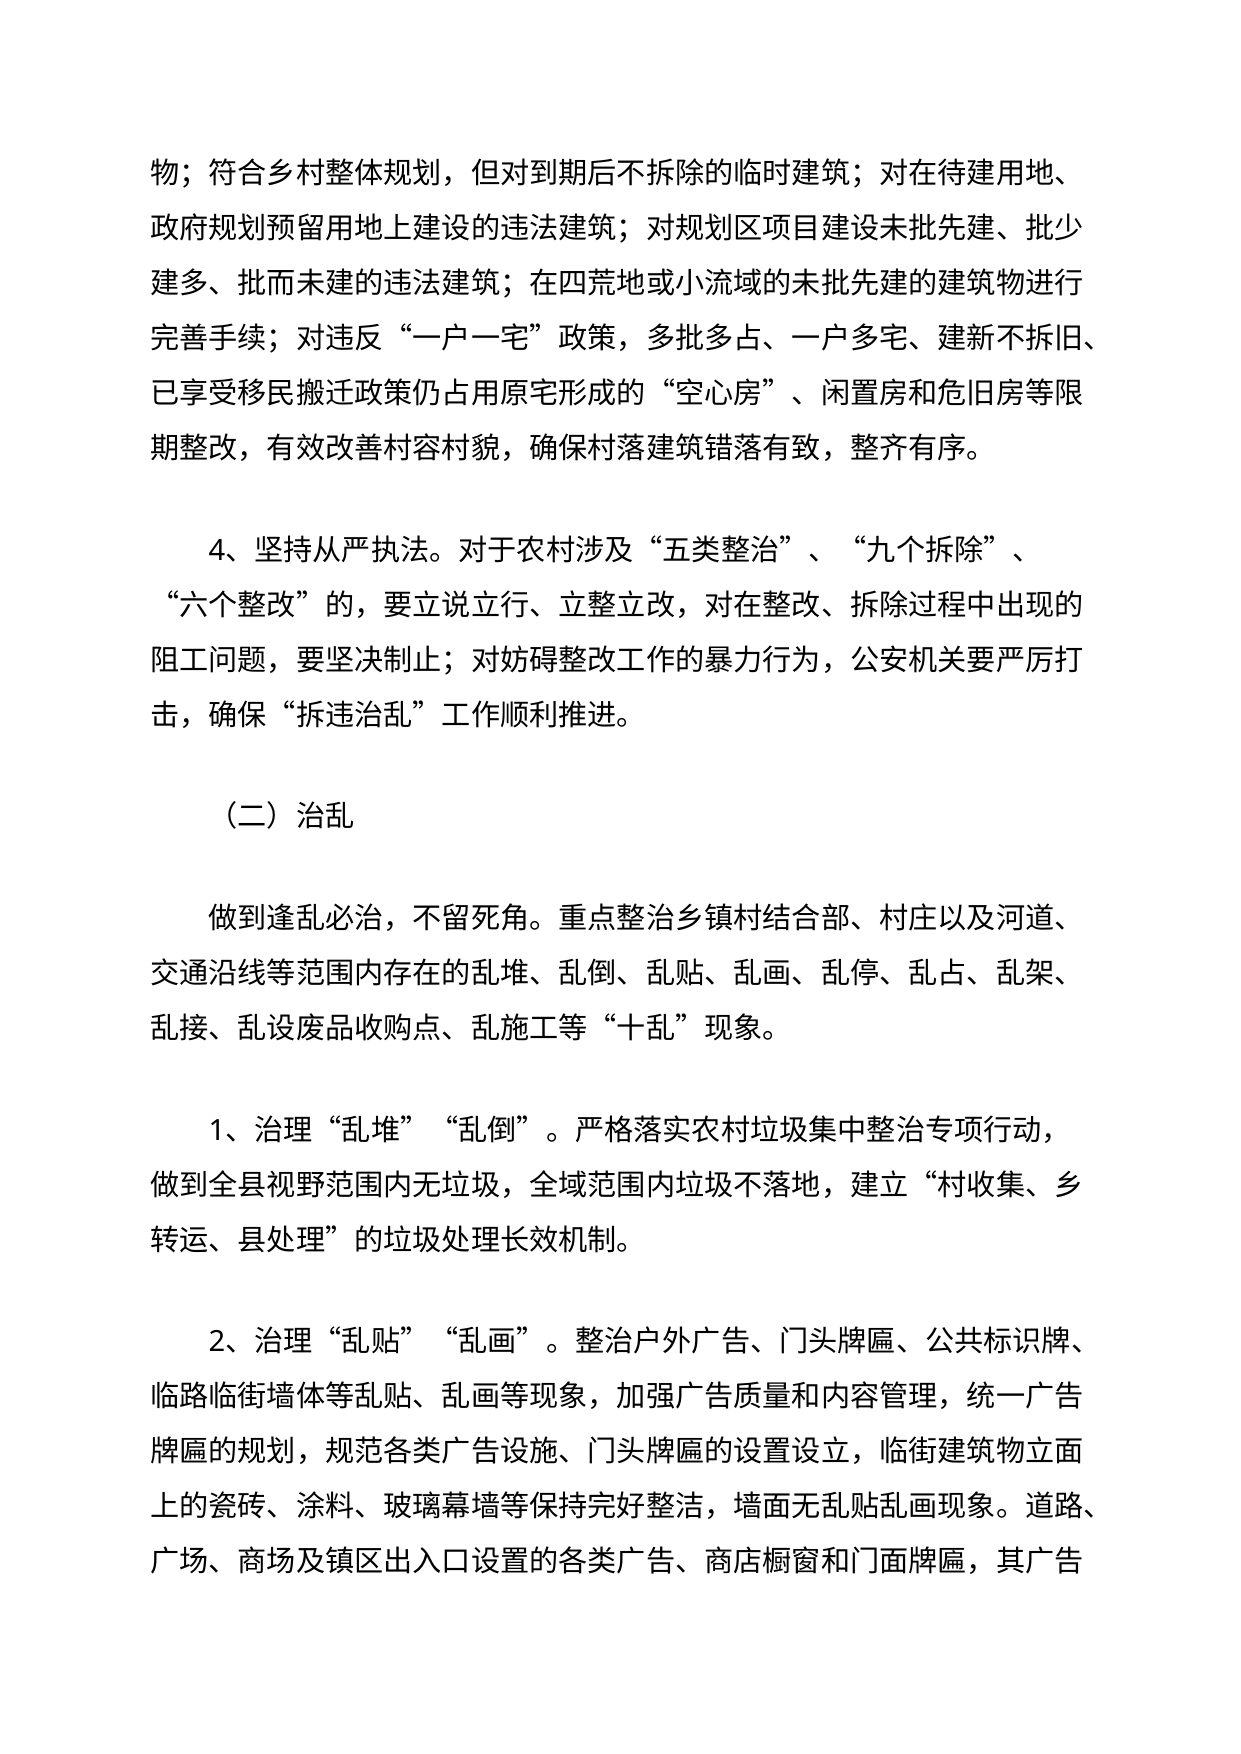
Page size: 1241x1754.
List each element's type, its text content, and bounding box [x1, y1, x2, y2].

text 4、坚持从严执法。对于农村涉及“五类整治”、“九个拆除”、“六个整改”的，要立说立行、立整立改，对在整改、拆除过程中出现的阻工问题，要坚决制止；对妨碍整改工作的暴力行为，公安机关要严厉打击，确保“拆违治乱”工作顺利推进。 [150, 526, 1090, 733]
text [150, 1318, 1090, 1580]
text 1、治理“乱堆”“乱倒”。严格落实农村垃圾集中整治专项行动，做到全县视野范围内无垃圾，全域范围内垃圾不落地，建立“村收集、乡转运、县处理”的垃圾处理长效机制。 [150, 1106, 1090, 1258]
text 做到逢乱必治，不留死角。重点整治乡镇村结合部、村庄以及河道、交通沿线等范围内存在的乱堆、乱倒、乱贴、乱画、乱停、乱占、乱架、乱接、乱设废品收购点、乱施工等“十乱”现象。 [150, 894, 1090, 1047]
text （二）治乱 [150, 793, 1090, 835]
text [150, 150, 1090, 467]
